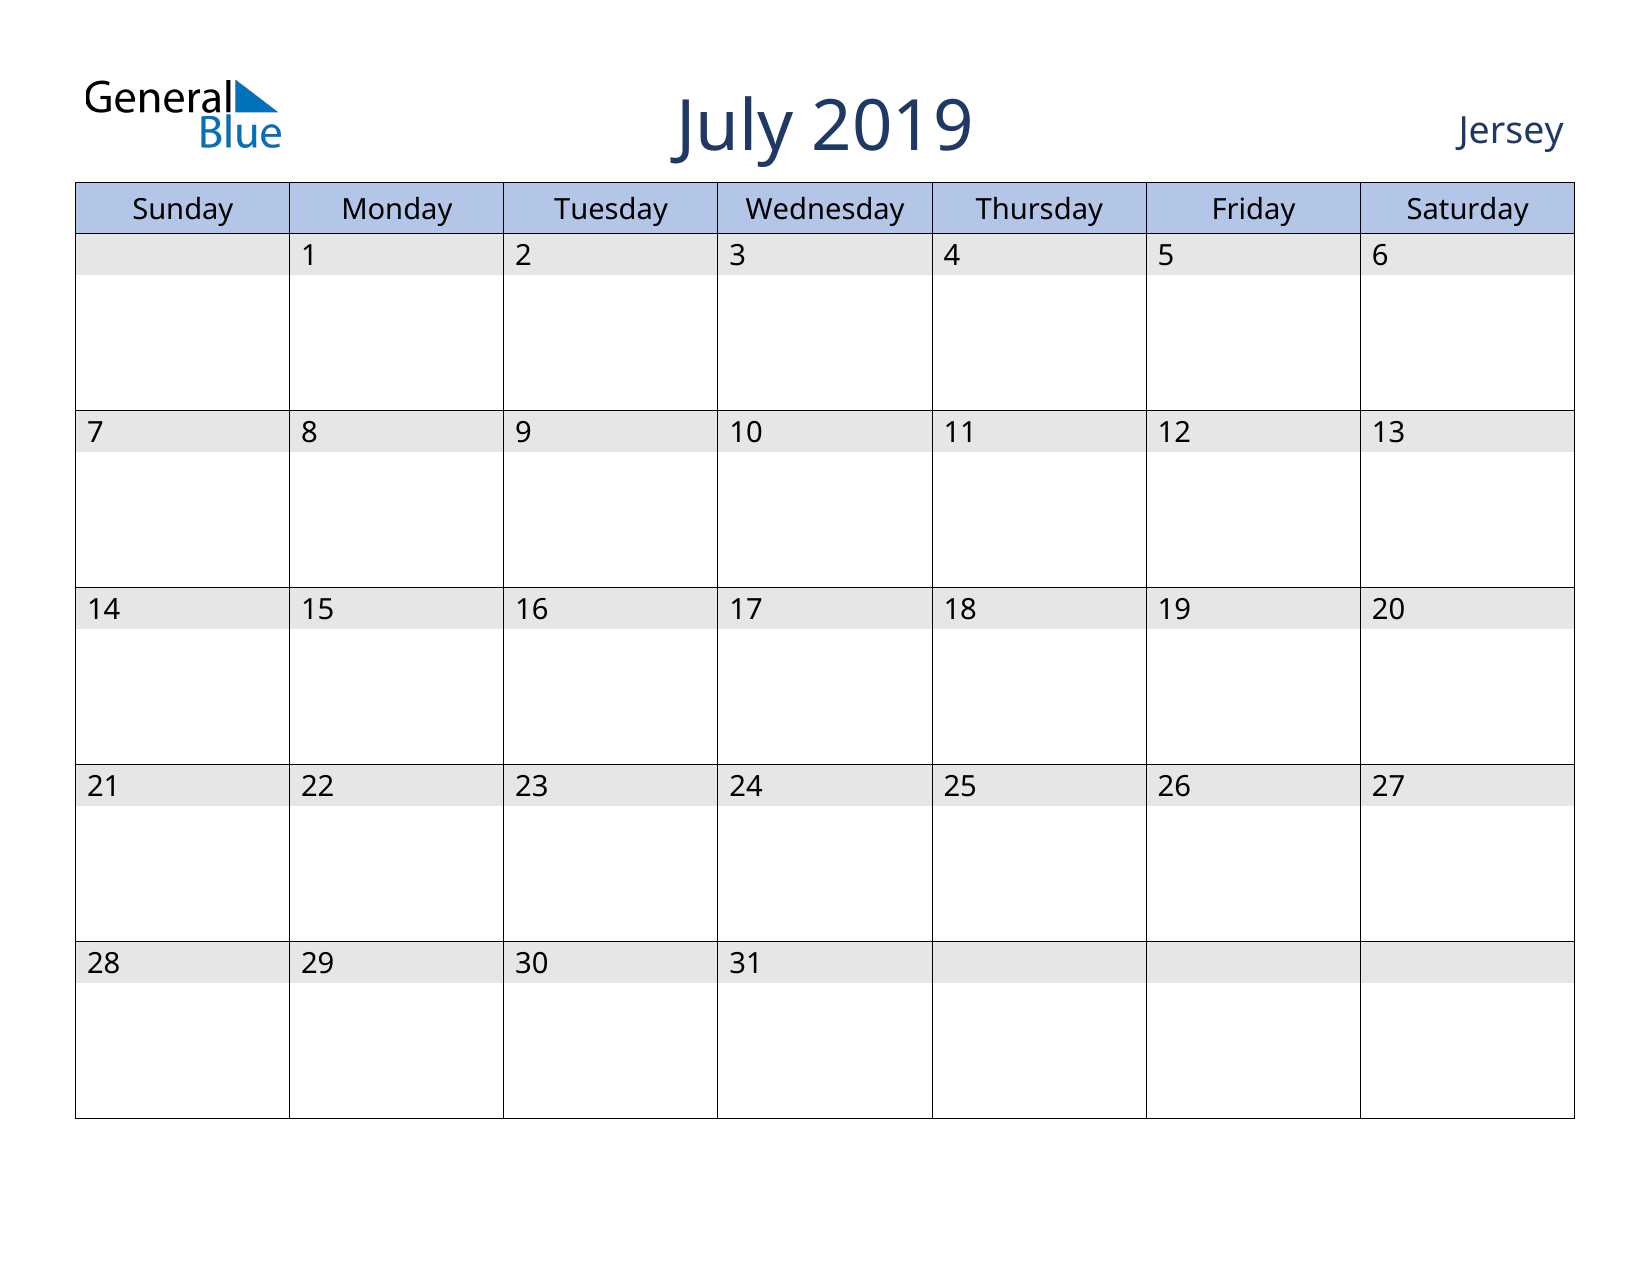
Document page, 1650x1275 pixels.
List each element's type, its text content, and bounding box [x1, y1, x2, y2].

table_header July 2019 [504, 75, 1146, 182]
table_cell 22 [290, 765, 503, 806]
table_cell 21 [76, 765, 289, 806]
table_cell [718, 983, 932, 1118]
table_cell 2 [504, 234, 717, 275]
table_cell Wednesday [718, 183, 932, 233]
table_cell [718, 275, 932, 410]
table_cell 20 [1361, 588, 1574, 629]
table_cell 3 [718, 234, 932, 275]
table_cell 30 [504, 942, 717, 983]
table_cell [1361, 452, 1574, 587]
table_cell Thursday [933, 183, 1146, 233]
table_cell [76, 983, 289, 1118]
table_cell [504, 806, 717, 941]
table_cell [1147, 275, 1360, 410]
table_cell 14 [76, 588, 289, 629]
table_cell [76, 275, 289, 410]
table_cell [504, 629, 717, 764]
table_cell [933, 806, 1146, 941]
picture [86, 80, 281, 148]
table_cell [718, 806, 932, 941]
table_cell 25 [933, 765, 1146, 806]
table_cell [290, 629, 503, 764]
table_cell [504, 452, 717, 587]
table_cell [718, 452, 932, 587]
table_cell 16 [504, 588, 717, 629]
table_cell [1361, 942, 1574, 983]
table_cell 23 [504, 765, 717, 806]
table_cell [933, 629, 1146, 764]
table_cell [1147, 629, 1360, 764]
table_cell Friday [1147, 183, 1360, 233]
table_cell 10 [718, 411, 932, 452]
table_cell Sunday [76, 183, 289, 233]
table_cell Tuesday [504, 183, 717, 233]
table_cell [1147, 806, 1360, 941]
table_cell 15 [290, 588, 503, 629]
table_cell 13 [1361, 411, 1574, 452]
table_cell 27 [1361, 765, 1574, 806]
table_cell [1361, 983, 1574, 1118]
table_cell 17 [718, 588, 932, 629]
table_cell [933, 942, 1146, 983]
table_header [76, 75, 503, 182]
table_cell 31 [718, 942, 932, 983]
table_cell [76, 806, 289, 941]
table_cell [1361, 629, 1574, 764]
table_cell [718, 629, 932, 764]
table_cell [1361, 806, 1574, 941]
table_cell [1147, 452, 1360, 587]
table_cell 9 [504, 411, 717, 452]
table_cell 18 [933, 588, 1146, 629]
table_cell [1147, 942, 1360, 983]
table_cell 11 [933, 411, 1146, 452]
table_cell [933, 983, 1146, 1118]
table_cell [504, 275, 717, 410]
table_cell [290, 806, 503, 941]
table_cell [290, 275, 503, 410]
table_cell 1 [290, 234, 503, 275]
table_cell [933, 275, 1146, 410]
table_cell 12 [1147, 411, 1360, 452]
table_cell [76, 629, 289, 764]
table_cell [76, 452, 289, 587]
table_cell 24 [718, 765, 932, 806]
table_cell Saturday [1361, 183, 1574, 233]
table_cell 28 [76, 942, 289, 983]
table_cell 26 [1147, 765, 1360, 806]
table_cell [1147, 983, 1360, 1118]
table_header Jersey [1146, 75, 1574, 182]
table_cell [504, 983, 717, 1118]
table_cell 6 [1361, 234, 1574, 275]
table_cell 19 [1147, 588, 1360, 629]
table_cell 29 [290, 942, 503, 983]
table_cell [1361, 275, 1574, 410]
table_cell Monday [290, 183, 503, 233]
table_cell 8 [290, 411, 503, 452]
table_cell 5 [1147, 234, 1360, 275]
table_cell [933, 452, 1146, 587]
table_cell [290, 983, 503, 1118]
table_cell [290, 452, 503, 587]
table_cell 7 [76, 411, 289, 452]
table_cell [76, 234, 289, 275]
table_cell 4 [933, 234, 1146, 275]
